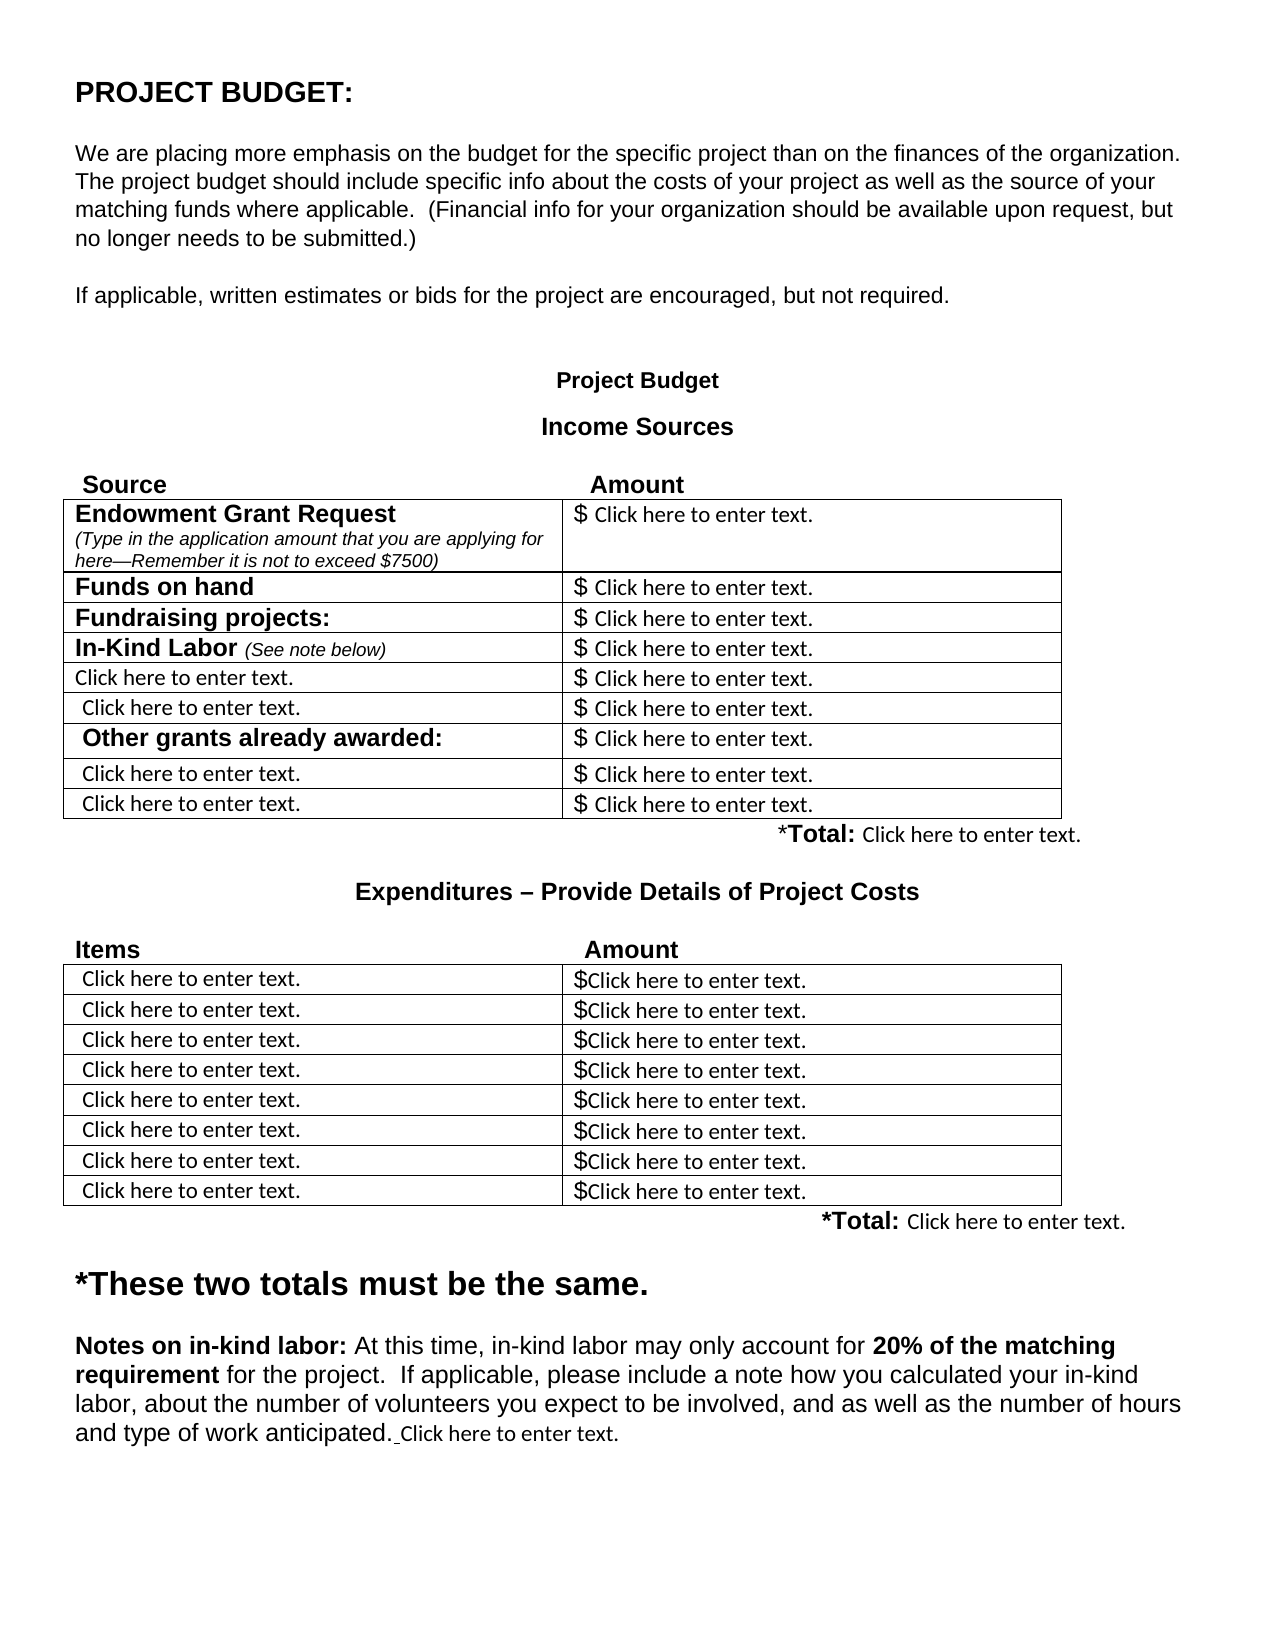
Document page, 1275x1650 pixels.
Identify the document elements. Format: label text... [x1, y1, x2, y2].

table_cell $ [563, 693, 1061, 722]
table_cell Fundraising projects: [64, 603, 562, 632]
text If applicable, written estimates or bids for the project are encouraged, but not required. [75, 282, 1200, 308]
text Income Sources [75, 412, 1200, 441]
table_cell [64, 1085, 562, 1114]
table_cell $ [563, 1176, 1061, 1205]
table_cell $ [563, 1146, 1061, 1175]
table_cell In-Kind Labor (See note below) [64, 633, 562, 662]
table_cell $ [563, 573, 1061, 602]
table_cell [64, 995, 562, 1024]
table_cell [64, 1116, 562, 1145]
table_cell [64, 1146, 562, 1175]
text *Total: [75, 1206, 1200, 1235]
table_cell [64, 1055, 562, 1084]
table_cell $ [563, 1116, 1061, 1145]
text Source Amount [75, 470, 1200, 498]
table_cell [64, 789, 562, 818]
table_header $ [563, 965, 1061, 994]
text Notes on in-kind labor: At this time, in-kind labor may only account for 20% of the matching requirement for the project. If applicable, please include a note how you calculated your in-kind labor, about the number of volunteers you expect to be involved, and as well as the number of hours and type of work anticipated. [75, 1331, 1200, 1447]
text PROJECT BUDGET: [75, 75, 1200, 108]
text We are placing more emphasis on the budget for the specific project than on the finances of the organization. The project budget should include specific info about the costs of your project as well as the source of your matching funds where applicable. (Financial info for your organization should be available upon request, but no longer needs to be submitted.) [75, 139, 1200, 251]
table_cell Other grants already awarded: [64, 724, 562, 758]
table_cell $ [563, 789, 1061, 818]
text Expenditures – Provide Details of Project Costs [75, 877, 1200, 906]
table_cell $ [563, 663, 1061, 692]
table_cell [64, 1025, 562, 1054]
table_cell Funds on hand [64, 573, 562, 602]
text *Total: [75, 819, 1200, 848]
table_cell [64, 759, 562, 788]
table_cell $ [563, 1055, 1061, 1084]
table_header $ [563, 500, 1061, 571]
table_header Endowment Grant Request (Type in the application amount that you are applying for here—Remember it is not to exceed $7500) [64, 500, 562, 571]
text *These two totals must be the same. [75, 1264, 1200, 1303]
text Items Amount [75, 935, 1200, 963]
table_cell $ [563, 633, 1061, 662]
table_cell $ [563, 1025, 1061, 1054]
table_cell $ [563, 724, 1061, 758]
table_cell $ [563, 1085, 1061, 1114]
table_cell $ [563, 759, 1061, 788]
table_cell $ [563, 603, 1061, 632]
table_cell $ [563, 995, 1061, 1024]
table_cell [64, 693, 562, 722]
table_cell [64, 1176, 562, 1205]
table_header [64, 965, 562, 994]
text Project Budget [75, 367, 1200, 393]
